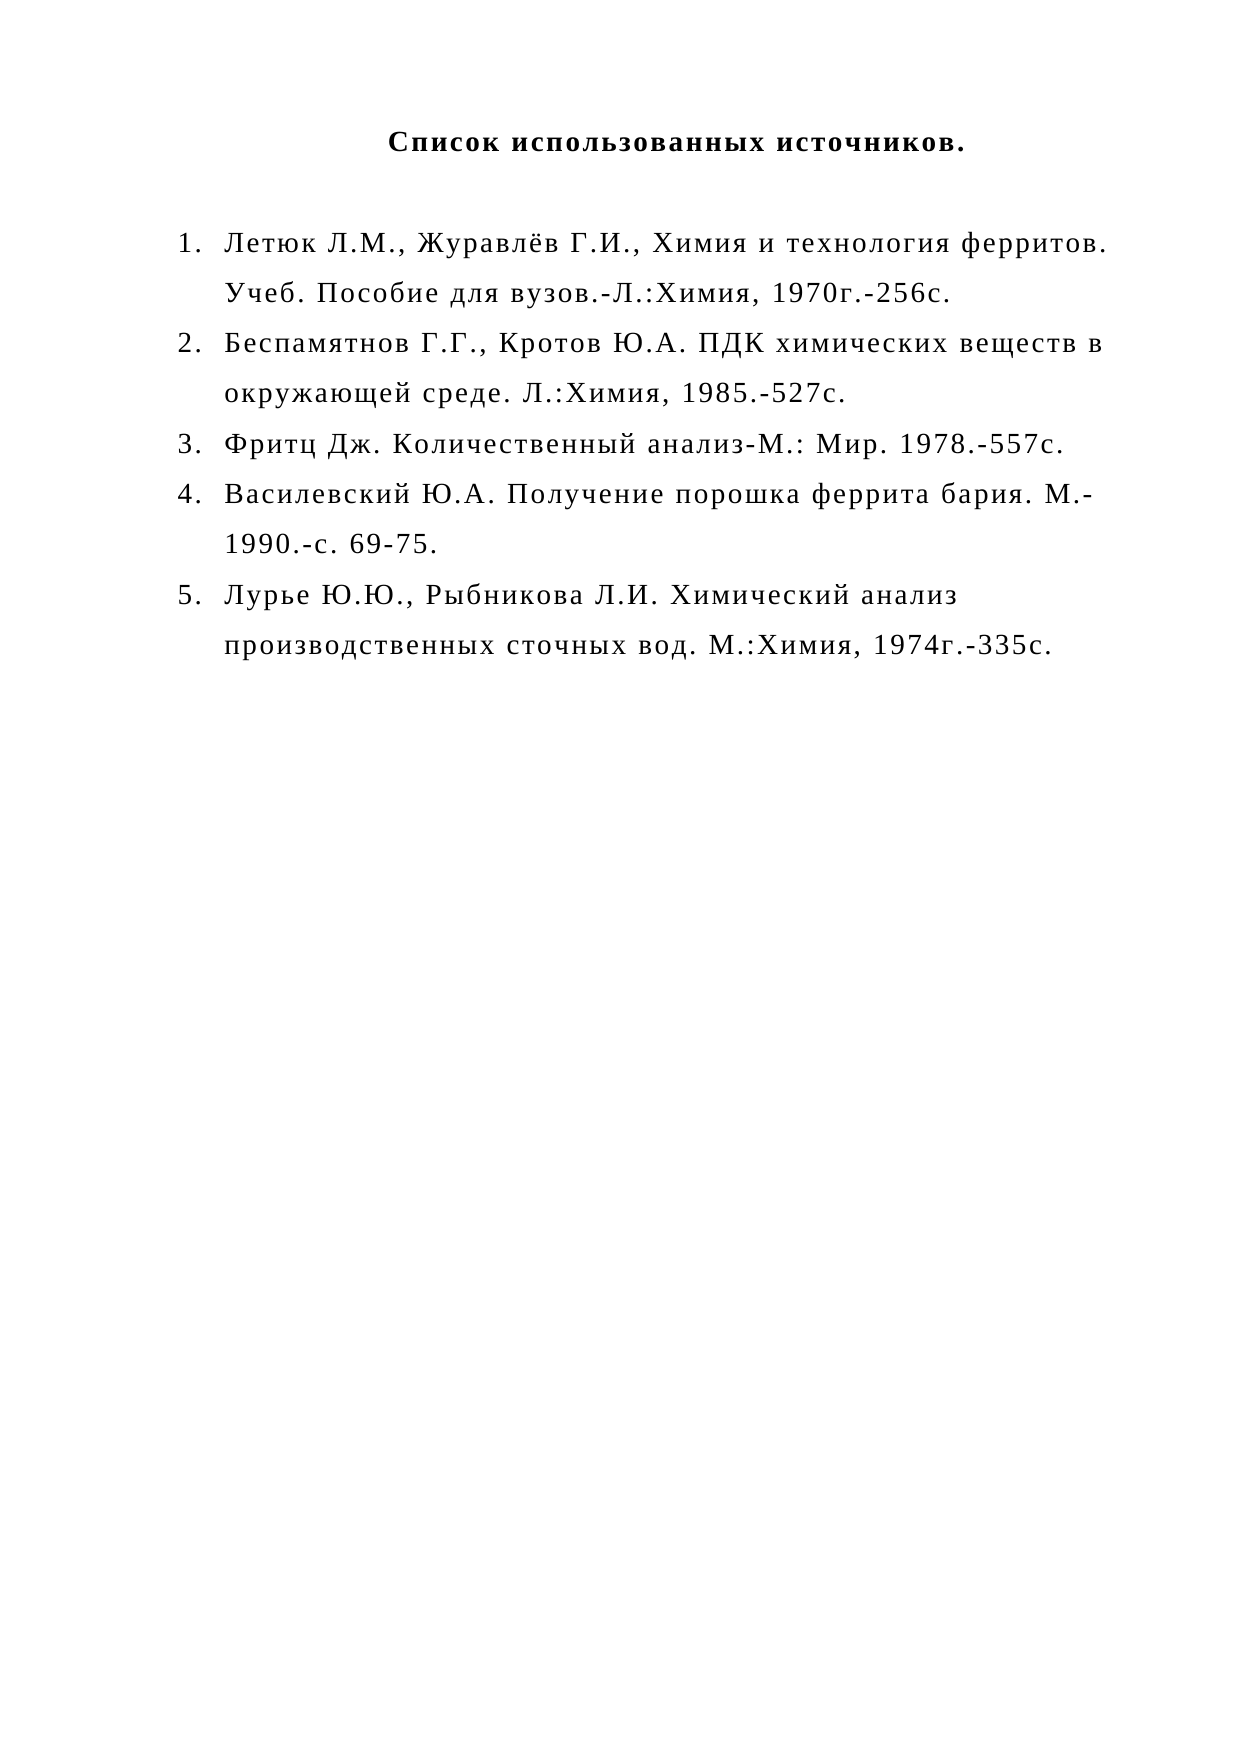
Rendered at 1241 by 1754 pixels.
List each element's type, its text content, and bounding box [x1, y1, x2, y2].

text Список использованных источников. [177, 124, 1175, 158]
list Летюк Л.М., Журавлёв Г.И., Химия и технология ферритов. Учеб. Пособие для вузов.-Л.:Химия, 1970г.-256с. [177, 225, 1175, 308]
list Василевский Ю.А. Получение порошка феррита бария. М.-1990.-с. 69-75. [177, 476, 1175, 560]
list Лурье Ю.Ю., Рыбникова Л.И. Химический анализ производственных сточных вод. М.:Химия, 1974г.-335с. [177, 577, 1175, 661]
list Фритц Дж. Количественный анализ-М.: Мир. 1978.-557с. [177, 426, 1175, 459]
list Беспамятнов Г.Г., Кротов Ю.А. ПДК химических веществ в окружающей среде. Л.:Химия, 1985.-527с. [177, 325, 1175, 409]
